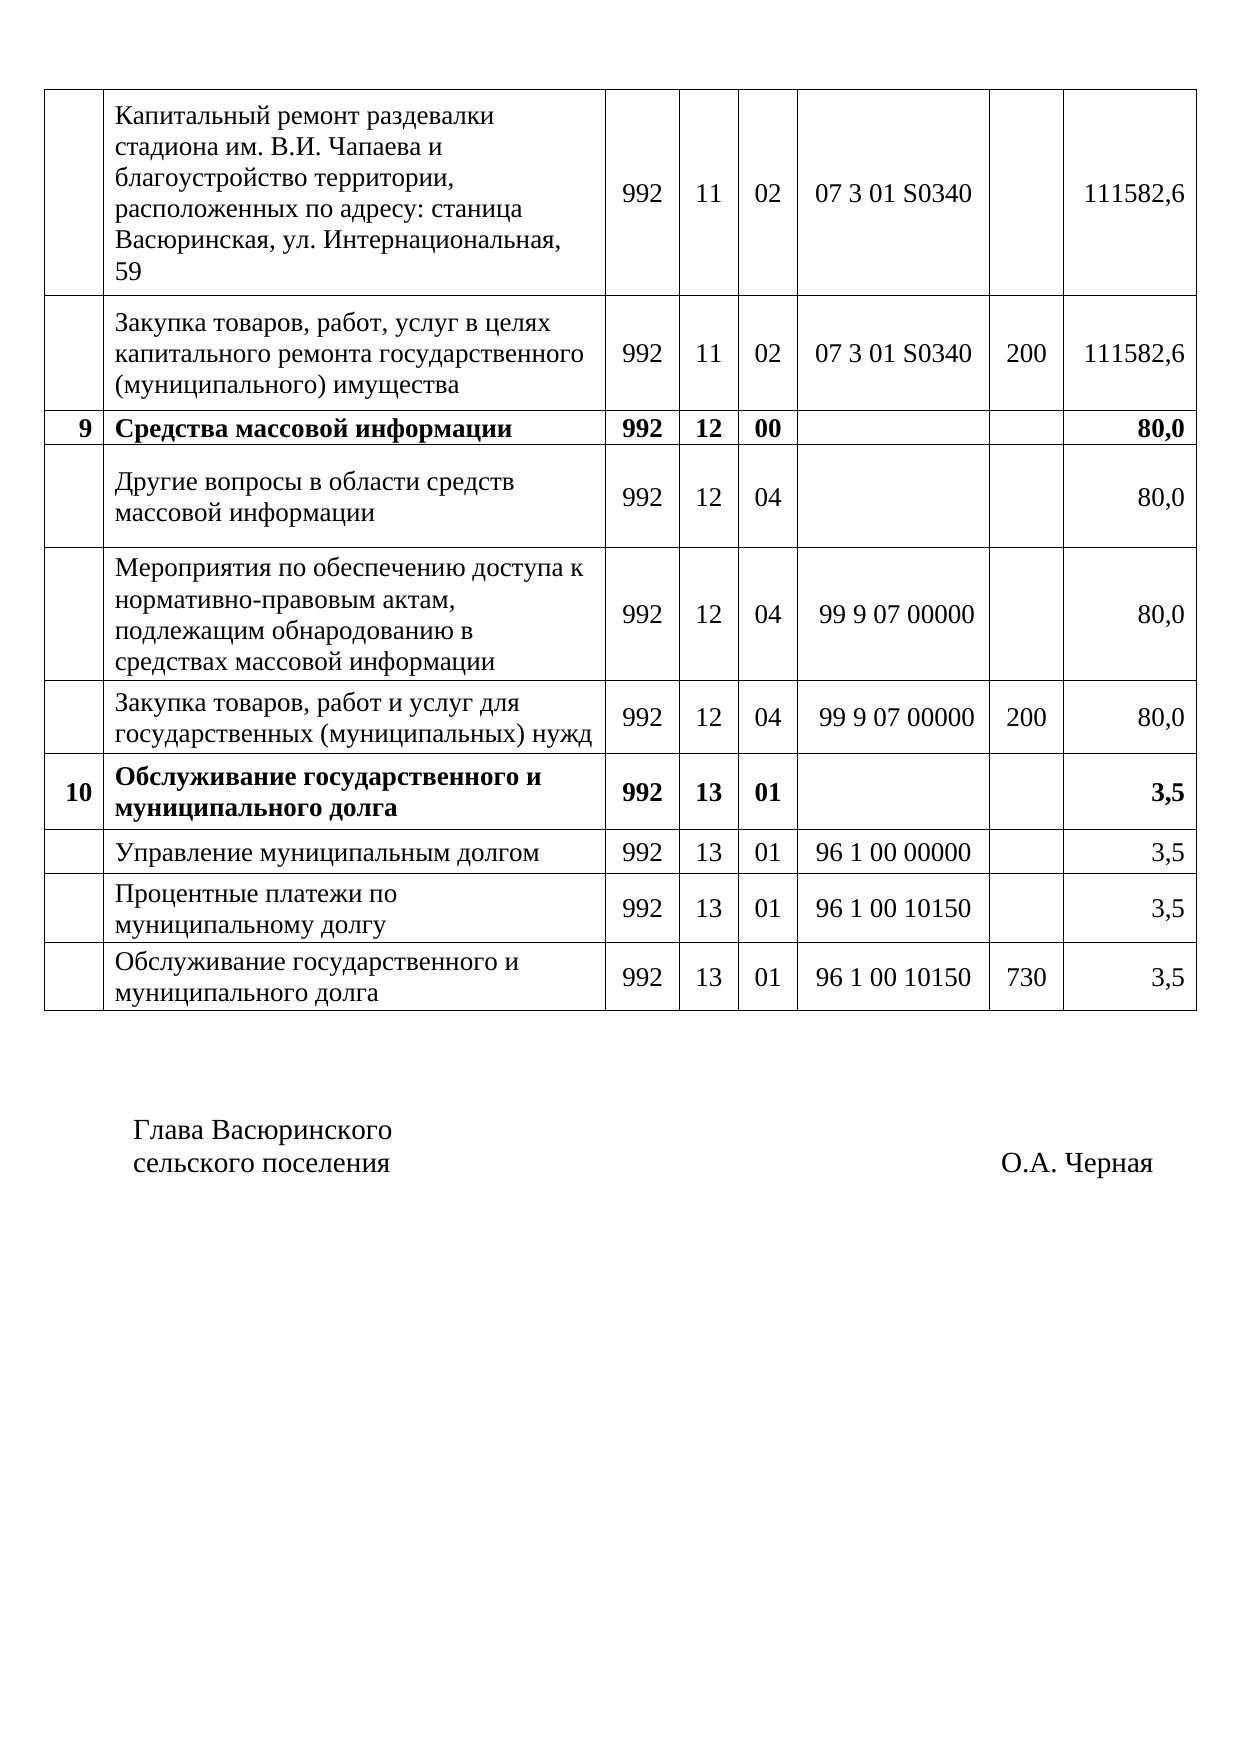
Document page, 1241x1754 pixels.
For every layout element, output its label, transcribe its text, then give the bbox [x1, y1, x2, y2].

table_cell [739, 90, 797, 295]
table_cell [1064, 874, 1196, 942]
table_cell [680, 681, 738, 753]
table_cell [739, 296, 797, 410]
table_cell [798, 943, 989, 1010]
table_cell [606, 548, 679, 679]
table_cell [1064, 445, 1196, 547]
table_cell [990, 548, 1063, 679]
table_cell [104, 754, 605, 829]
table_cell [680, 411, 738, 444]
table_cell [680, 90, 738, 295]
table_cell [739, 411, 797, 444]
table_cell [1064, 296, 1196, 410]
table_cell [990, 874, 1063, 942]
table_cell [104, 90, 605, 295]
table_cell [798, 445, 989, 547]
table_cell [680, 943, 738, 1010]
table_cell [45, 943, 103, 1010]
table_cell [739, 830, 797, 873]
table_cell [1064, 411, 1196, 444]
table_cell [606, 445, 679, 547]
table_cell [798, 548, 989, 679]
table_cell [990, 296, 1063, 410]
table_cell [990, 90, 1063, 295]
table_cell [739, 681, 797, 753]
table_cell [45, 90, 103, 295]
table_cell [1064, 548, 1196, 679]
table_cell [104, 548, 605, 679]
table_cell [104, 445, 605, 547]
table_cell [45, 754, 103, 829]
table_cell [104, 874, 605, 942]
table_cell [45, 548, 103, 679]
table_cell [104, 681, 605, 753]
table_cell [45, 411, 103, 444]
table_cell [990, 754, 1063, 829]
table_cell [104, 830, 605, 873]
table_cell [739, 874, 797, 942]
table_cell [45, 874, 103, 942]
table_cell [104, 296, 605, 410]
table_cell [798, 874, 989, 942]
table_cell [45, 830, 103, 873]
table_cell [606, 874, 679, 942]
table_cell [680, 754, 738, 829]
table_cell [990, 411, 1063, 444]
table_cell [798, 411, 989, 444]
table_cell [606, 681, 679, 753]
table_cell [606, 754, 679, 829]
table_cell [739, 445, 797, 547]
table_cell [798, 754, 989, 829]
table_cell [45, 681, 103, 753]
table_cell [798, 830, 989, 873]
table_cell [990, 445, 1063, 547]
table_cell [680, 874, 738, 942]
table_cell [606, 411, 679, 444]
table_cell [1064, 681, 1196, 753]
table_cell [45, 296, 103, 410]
text Глава Васюринского [133, 1112, 1181, 1146]
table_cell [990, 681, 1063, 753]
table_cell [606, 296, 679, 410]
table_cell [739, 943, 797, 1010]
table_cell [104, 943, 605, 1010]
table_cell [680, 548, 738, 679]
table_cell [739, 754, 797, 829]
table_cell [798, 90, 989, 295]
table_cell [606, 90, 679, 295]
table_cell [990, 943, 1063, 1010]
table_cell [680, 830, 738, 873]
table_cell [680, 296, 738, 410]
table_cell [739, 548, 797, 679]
text сельского поселения О.А. Черная [133, 1146, 1181, 1179]
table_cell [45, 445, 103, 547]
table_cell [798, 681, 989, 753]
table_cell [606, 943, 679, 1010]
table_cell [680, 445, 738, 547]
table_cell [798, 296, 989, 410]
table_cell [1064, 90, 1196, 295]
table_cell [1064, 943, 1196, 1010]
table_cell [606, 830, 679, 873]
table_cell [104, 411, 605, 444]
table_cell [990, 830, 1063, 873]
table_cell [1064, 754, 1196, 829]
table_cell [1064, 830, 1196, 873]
